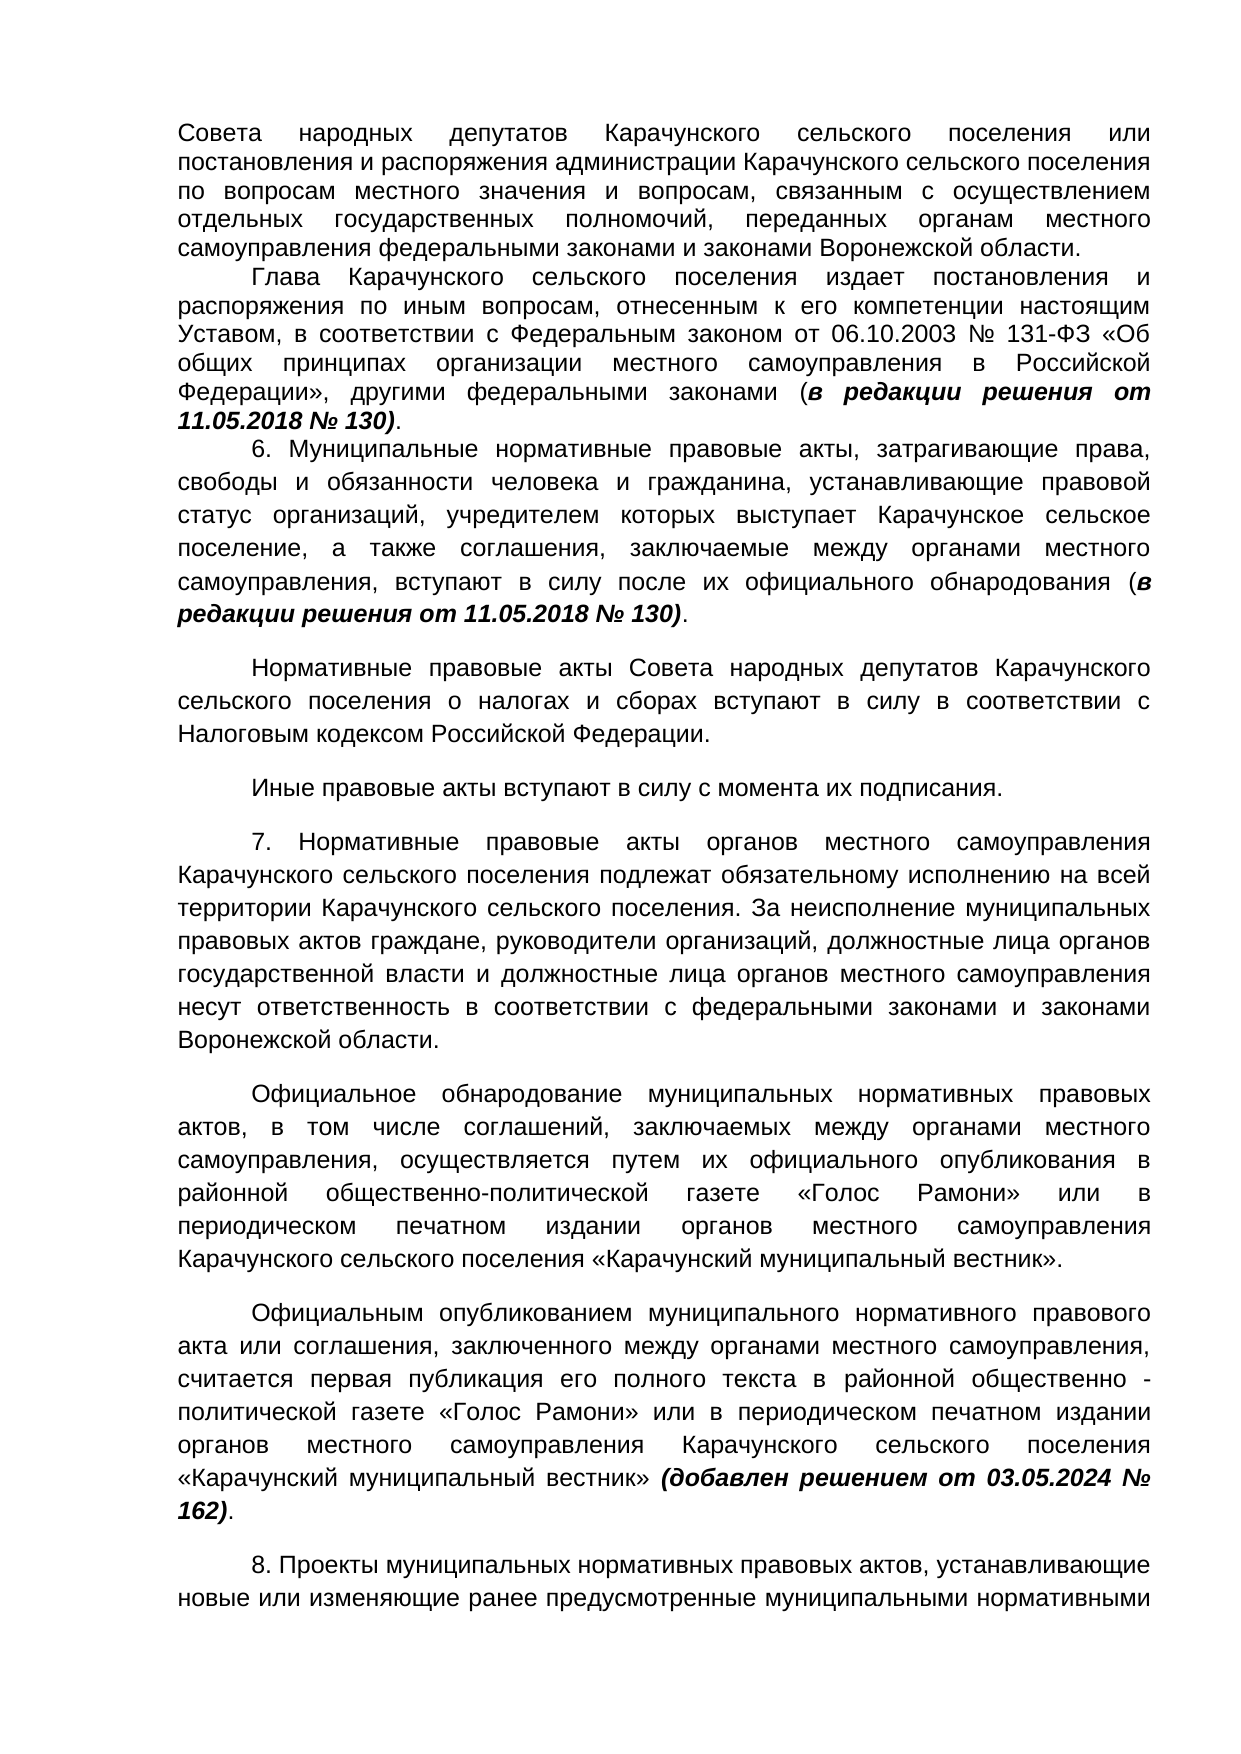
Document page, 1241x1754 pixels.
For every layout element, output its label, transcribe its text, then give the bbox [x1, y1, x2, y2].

text 7. Нормативные правовые акты органов местного самоуправления Карачунского сельского поселения подлежат обязательному исполнению на всей территории Карачунского сельского поселения. За неисполнение муниципальных правовых актов граждане, руководители организаций, должностные лица органов государственной власти и должностные лица органов местного самоуправления несут ответственность в соответствии с федеральными законами и законами Воронежской области. [177, 827, 1152, 1054]
text Официальное обнародование муниципальных нормативных правовых актов, в том числе соглашений, заключаемых между органами местного самоуправления, осуществляется путем их официального опубликования в районной общественно-политической газете «Голос Рамони» или в периодическом печатном издании органов местного самоуправления Карачунского сельского поселения «Карачунский муниципальный вестник». [177, 1079, 1152, 1273]
text Нормативные правовые акты Совета народных депутатов Карачунского сельского поселения о налогах и сборах вступают в силу в соответствии с Налоговым кодексом Российской Федерации. [177, 653, 1152, 748]
text Иные правовые акты вступают в силу с момента их подписания. [177, 773, 1152, 802]
text Глава Карачунского сельского поселения издает постановления и распоряжения по иным вопросам, отнесенным к его компетенции настоящим Уставом, в соответствии с Федеральным законом от 06.10.2003 № 131-ФЗ «Об общих принципах организации местного самоуправления в Российской Федерации», другими федеральными законами (в редакции решения от 11.05.2018 № 130). [177, 262, 1152, 434]
text Официальным опубликованием муниципального нормативного правового акта или соглашения, заключенного между органами местного самоуправления, считается первая публикация его полного текста в районной общественно - политической газете «Голос Рамони» или в периодическом печатном издании органов местного самоуправления Карачунского сельского поселения «Карачунский муниципальный вестник» (добавлен решением от 03.05.2024 № 162). [177, 1298, 1152, 1525]
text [177, 1550, 1152, 1612]
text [177, 118, 1152, 262]
text 6. Муниципальные нормативные правовые акты, затрагивающие права, свободы и обязанности человека и гражданина, устанавливающие правовой статус организаций, учредителем которых выступает Карачунское сельское поселение, а также соглашения, заключаемые между органами местного самоуправления, вступают в силу после их официального обнародования (в редакции решения от 11.05.2018 № 130). [177, 434, 1152, 628]
